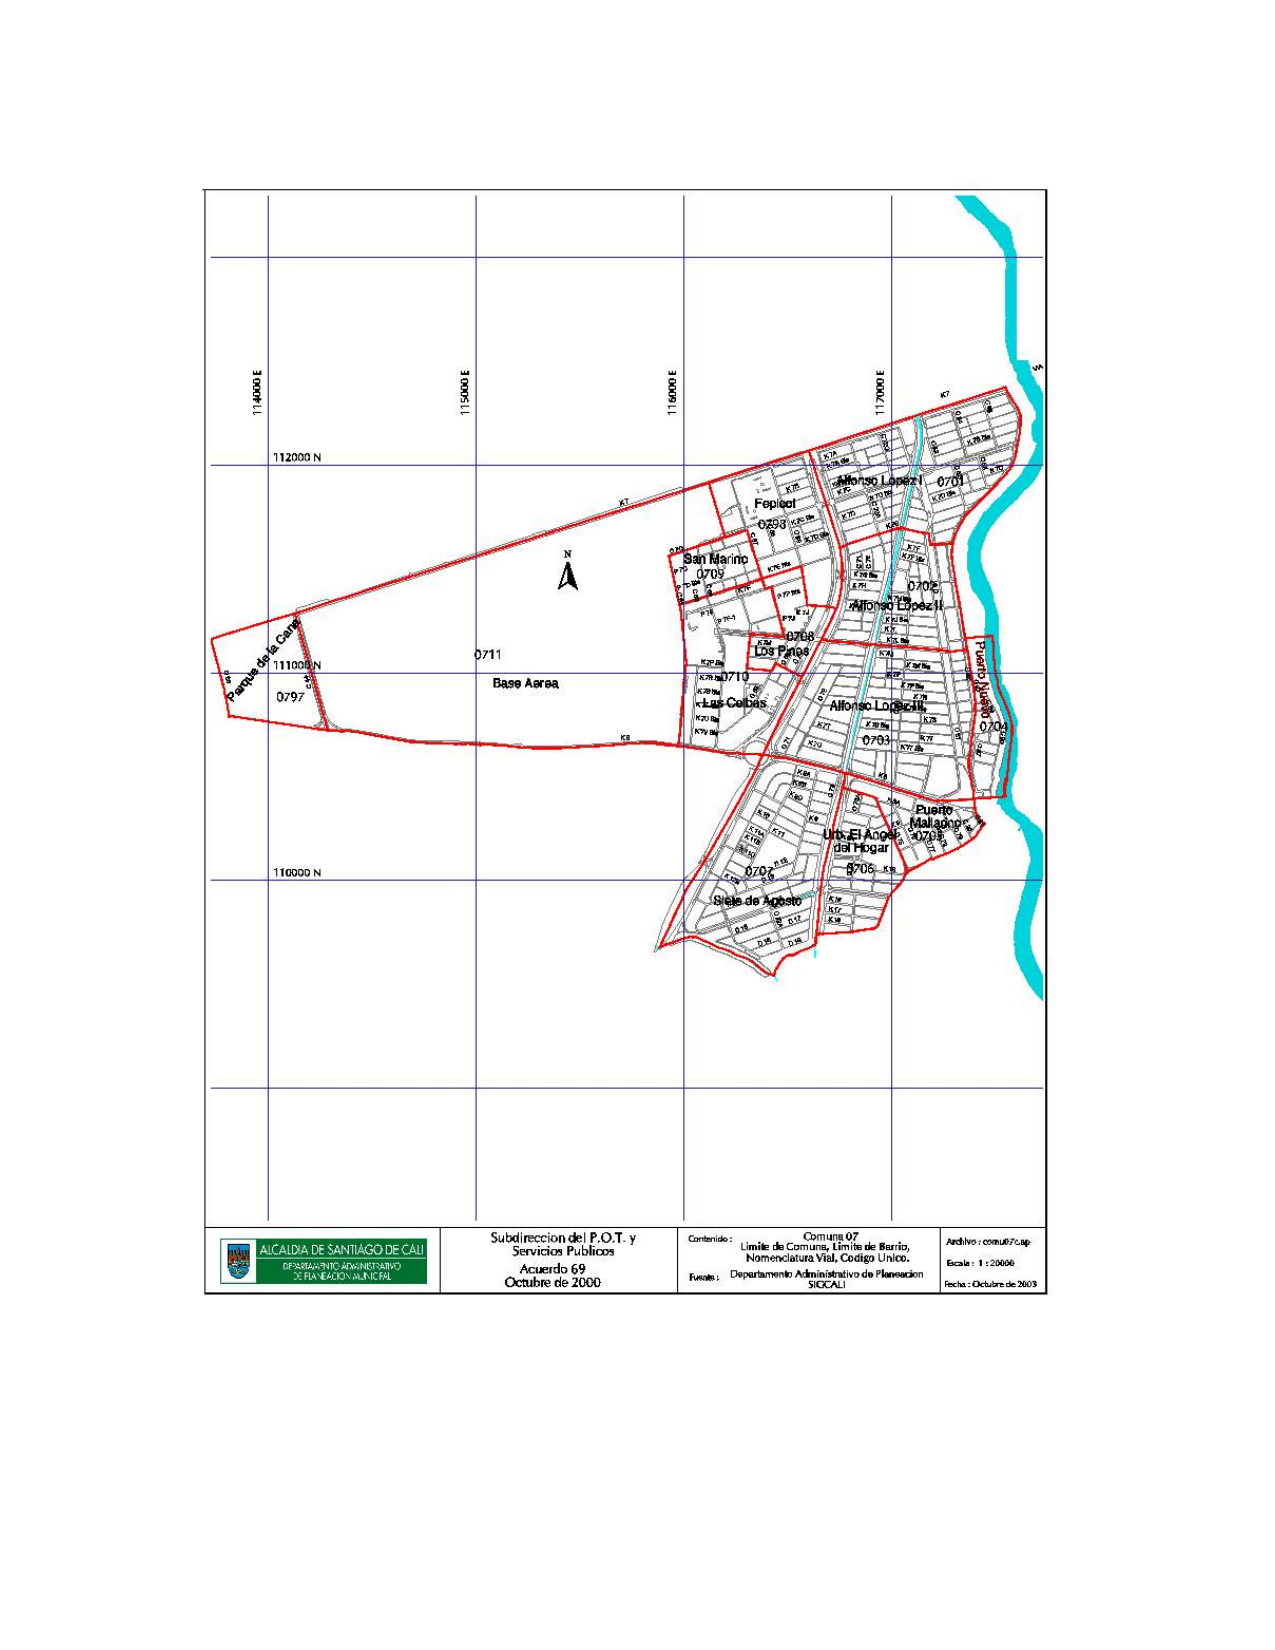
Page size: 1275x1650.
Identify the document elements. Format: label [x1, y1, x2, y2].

picture [177, 147, 1098, 1322]
